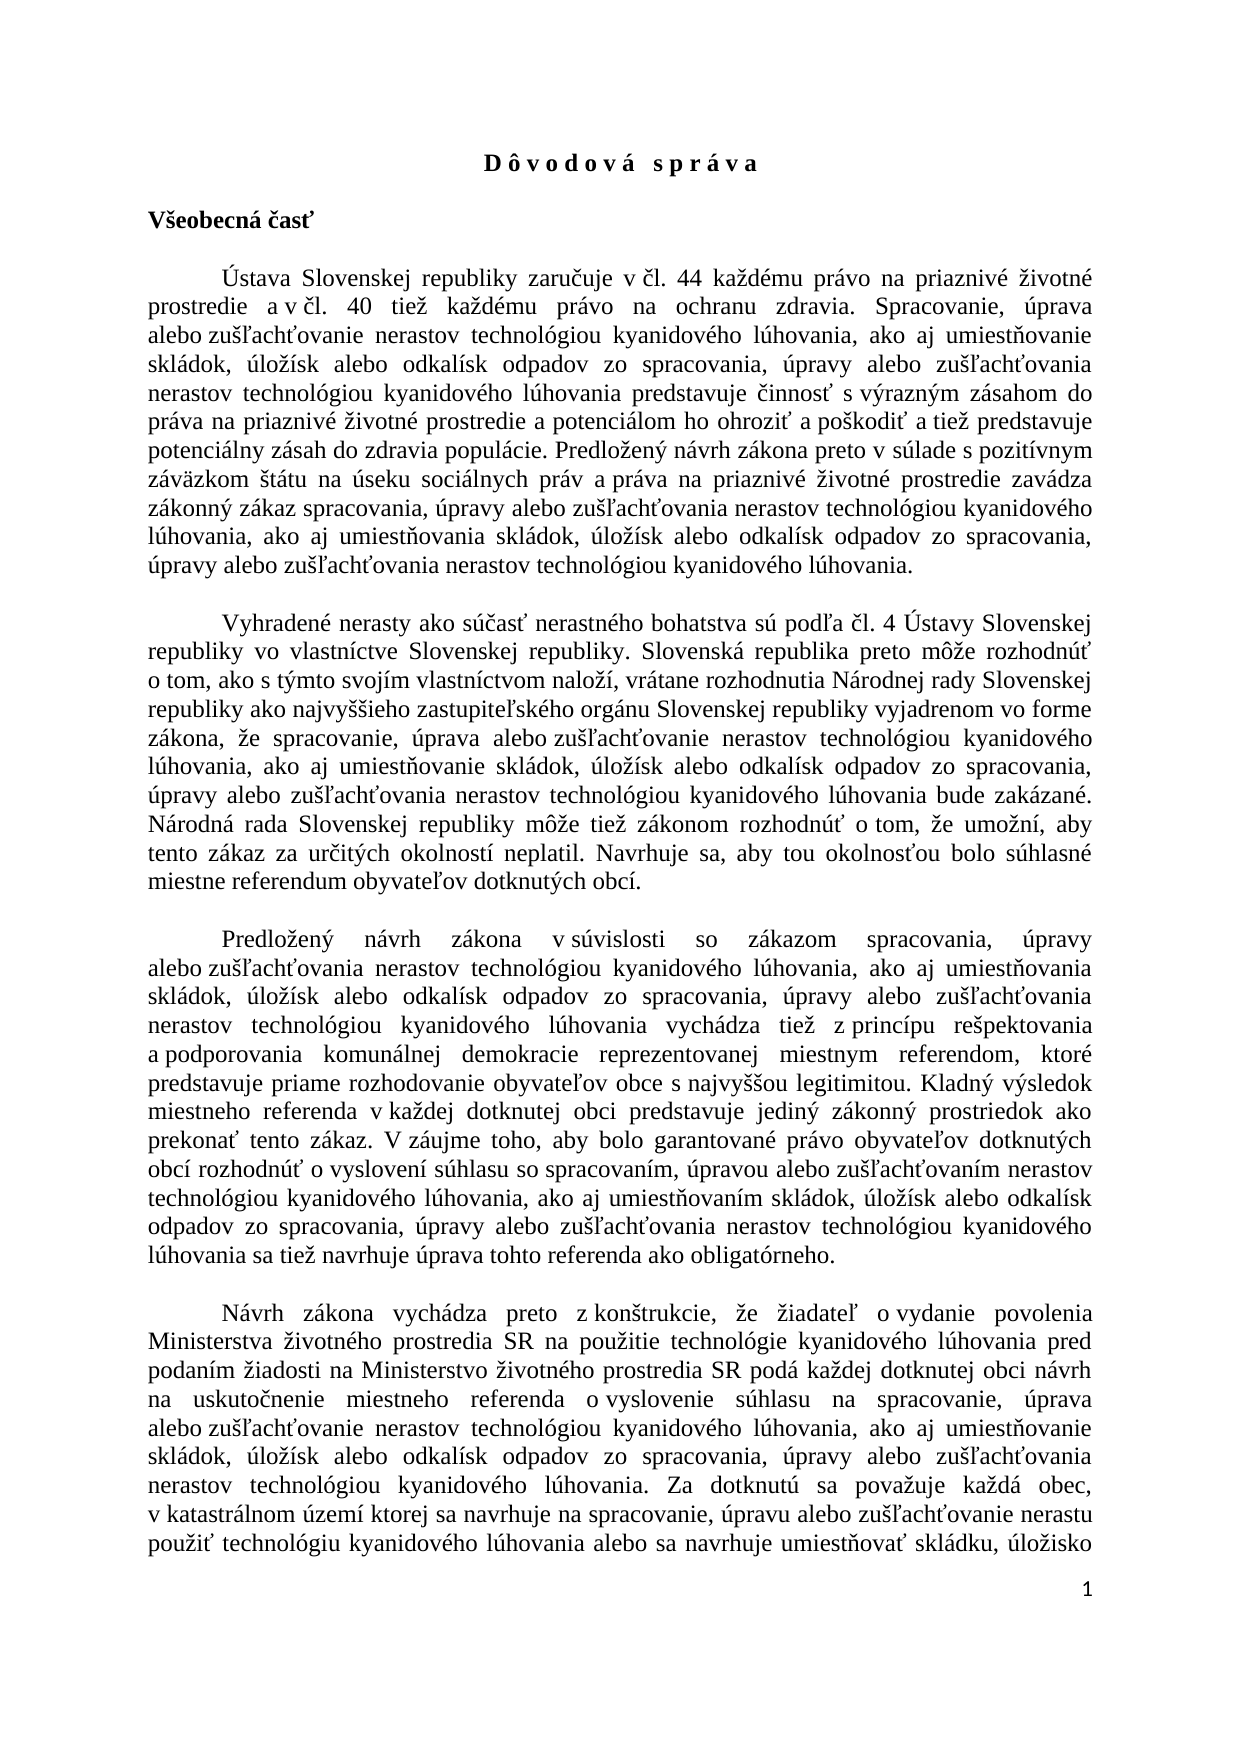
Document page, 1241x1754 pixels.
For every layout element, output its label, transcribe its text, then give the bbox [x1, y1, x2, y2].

text D ô v o d o v á s p r á v a [148, 148, 1093, 176]
text Všeobecná časť [148, 205, 1093, 234]
subtitle Predložený návrh zákona v súvislosti so zákazom spracovania, úpravy alebo zušľachťovania nerastov technológiou kyanidového lúhovania, ako aj umiestňovania skládok, úložísk alebo odkalísk odpadov zo spracovania, úpravy alebo zušľachťovania nerastov technológiou kyanidového lúhovania vychádza tiež z princípu rešpektovania a podporovania komunálnej demokracie reprezentovanej miestnym referendom, ktoré predstavuje priame rozhodovanie obyvateľov obce s najvyššou legitimitou. Kladný výsledok miestneho referenda v každej dotknutej obci predstavuje jediný zákonný prostriedok ako prekonať tento zákaz. V záujme toho, aby bolo garantované právo obyvateľov dotknutých obcí rozhodnúť o vyslovení súhlasu so spracovaním, úpravou alebo zušľachťovaním nerastov technológiou kyanidového lúhovania, ako aj umiestňovaním skládok, úložísk alebo odkalísk odpadov zo spracovania, úpravy alebo zušľachťovania nerastov technológiou kyanidového lúhovania sa tiež navrhuje úprava tohto referenda ako obligatórneho. [148, 924, 1093, 1269]
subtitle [148, 1298, 1093, 1556]
subtitle Vyhradené nerasty ako súčasť nerastného bohatstva sú podľa čl. 4 Ústavy Slovenskej republiky vo vlastníctve Slovenskej republiky. Slovenská republika preto môže rozhodnúť o tom, ako s týmto svojím vlastníctvom naloží, vrátane rozhodnutia Národnej rady Slovenskej republiky ako najvyššieho zastupiteľského orgánu Slovenskej republiky vyjadrenom vo forme zákona, že spracovanie, úprava alebo zušľachťovanie nerastov technológiou kyanidového lúhovania, ako aj umiestňovanie skládok, úložísk alebo odkalísk odpadov zo spracovania, úpravy alebo zušľachťovania nerastov technológiou kyanidového lúhovania bude zakázané. Národná rada Slovenskej republiky môže tiež zákonom rozhodnúť o tom, že umožní, aby tento zákaz za určitých okolností neplatil. Navrhuje sa, aby tou okolnosťou bolo súhlasné miestne referendum obyvateľov dotknutých obcí. [148, 608, 1093, 895]
subtitle Ústava Slovenskej republiky zaručuje v čl. 44 každému právo na priaznivé životné prostredie a v čl. 40 tiež každému právo na ochranu zdravia. Spracovanie, úprava alebo zušľachťovanie nerastov technológiou kyanidového lúhovania, ako aj umiestňovanie skládok, úložísk alebo odkalísk odpadov zo spracovania, úpravy alebo zušľachťovania nerastov technológiou kyanidového lúhovania predstavuje činnosť s výrazným zásahom do práva na priaznivé životné prostredie a potenciálom ho ohroziť a poškodiť a tiež predstavuje potenciálny zásah do zdravia populácie. Predložený návrh zákona preto v súlade s pozitívnym záväzkom štátu na úseku sociálnych práv a práva na priaznivé životné prostredie zavádza zákonný zákaz spracovania, úpravy alebo zušľachťovania nerastov technológiou kyanidového lúhovania, ako aj umiestňovania skládok, úložísk alebo odkalísk odpadov zo spracovania, úpravy alebo zušľachťovania nerastov technológiou kyanidového lúhovania. [148, 263, 1093, 579]
